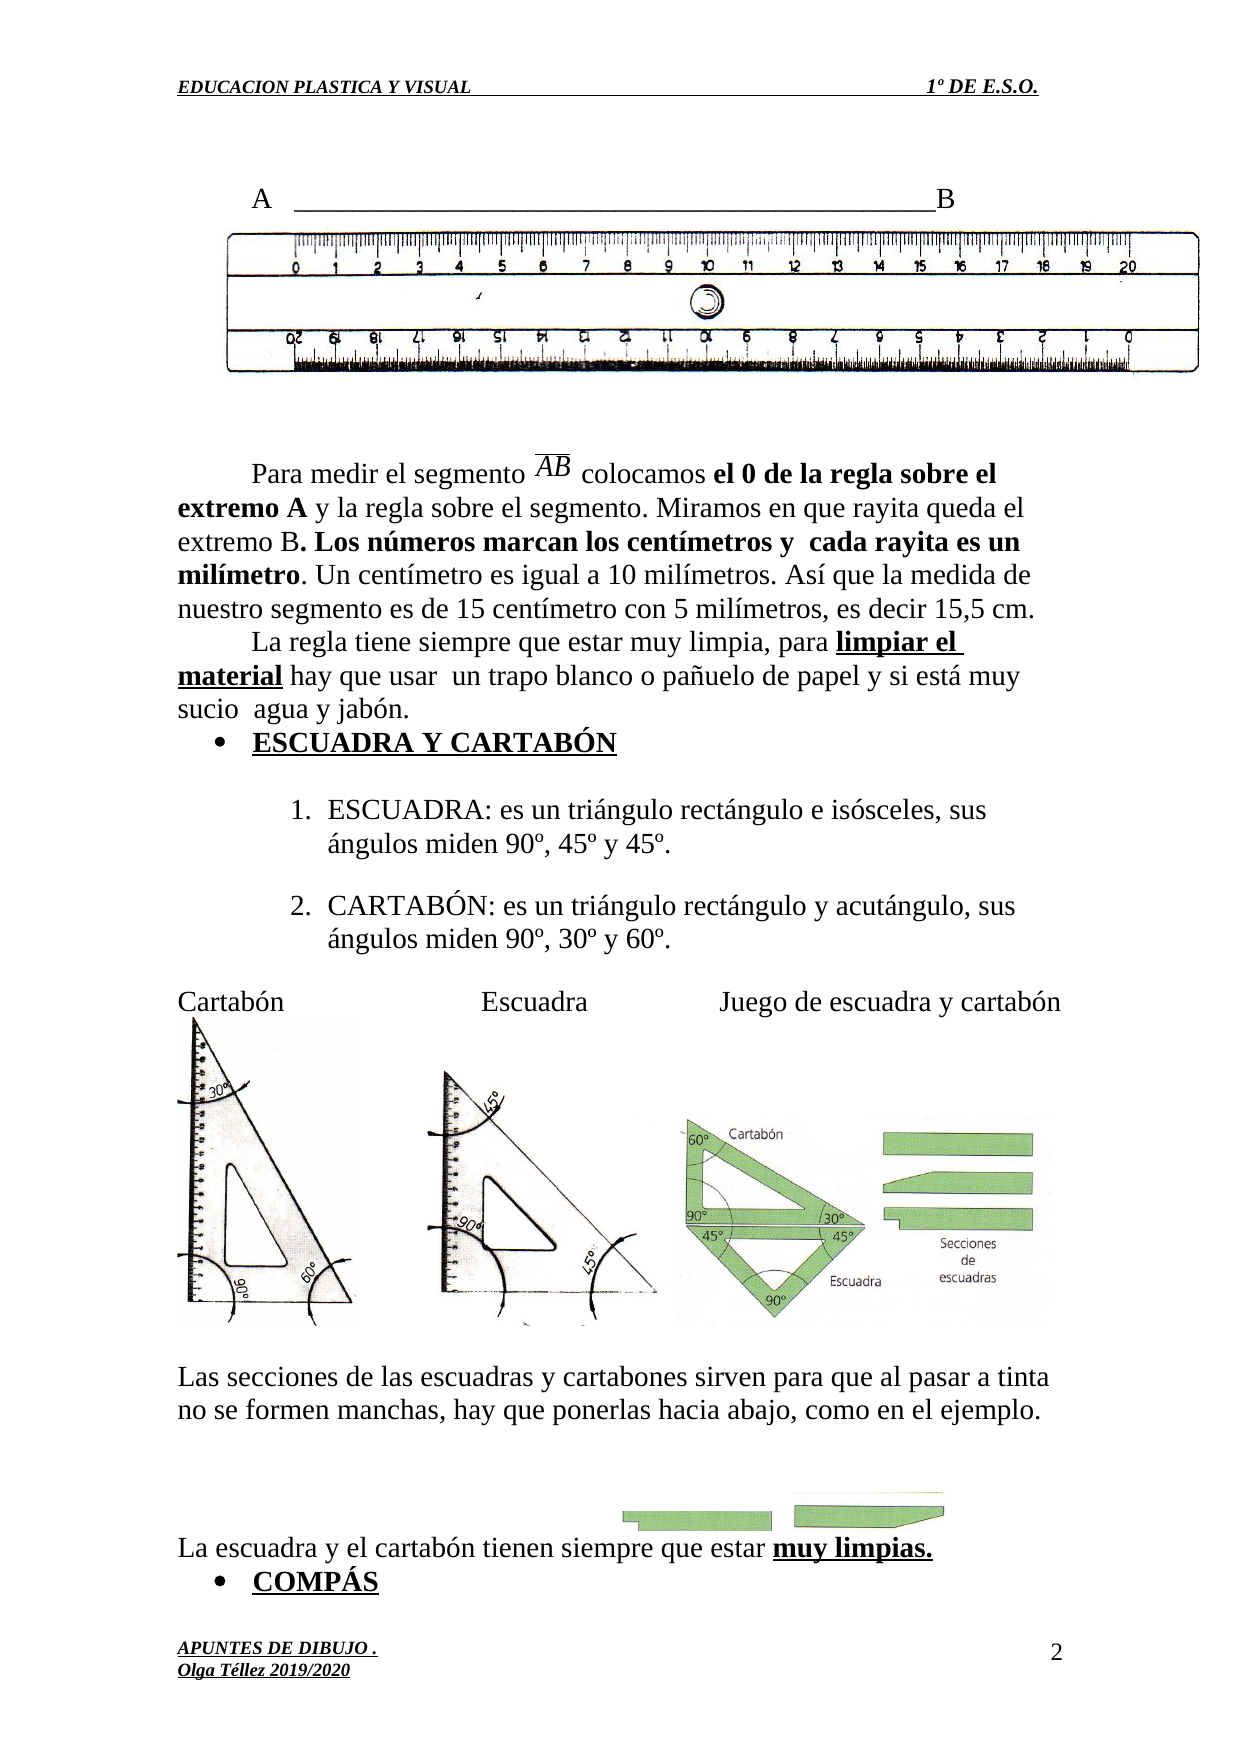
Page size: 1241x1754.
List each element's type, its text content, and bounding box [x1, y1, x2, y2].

text Para medir el segmento colocamos el 0 de la regla sobre el extremo A y la regla sobre el segmento. Miramos en que rayita queda el extremo B. Los números marcan los centímetros y cada rayita es un milímetro. Un centímetro es igual a . Así que la medida de nuestro segmento es de con , es decir . [177, 450, 1063, 624]
text A ____________________________________________B [215, 181, 1063, 214]
list ESCUADRA Y CARTABÓN [215, 725, 1063, 759]
picture [619, 1492, 947, 1531]
list ESCUADRA: es un triángulo rectángulo e isósceles, sus ángulos miden 90º, 45º y 45º. [290, 792, 1063, 859]
list CARTABÓN: es un triángulo rectángulo y acutángulo, sus ángulos miden 90º, 30º y 60º. [290, 888, 1063, 955]
text Cartabón Escuadra Juego de escuadra y cartabón [177, 984, 1063, 1017]
text La regla tiene siempre que estar muy limpia, para limpiar el material hay que usar un trapo blanco o pañuelo de papel y si está muy sucio agua y jabón. [177, 624, 1063, 725]
text Las secciones de las escuadras y cartabones sirven para que al pasar a tinta no se formen manchas, hay que ponerlas hacia abajo, como en el ejemplo. [177, 1359, 1063, 1426]
picture [214, 214, 1229, 412]
text La escuadra y el cartabón tienen siempre que estar muy limpias. [177, 1530, 1063, 1564]
picture [427, 1051, 1054, 1326]
picture [177, 1017, 362, 1326]
list COMPÁS [215, 1564, 1063, 1597]
